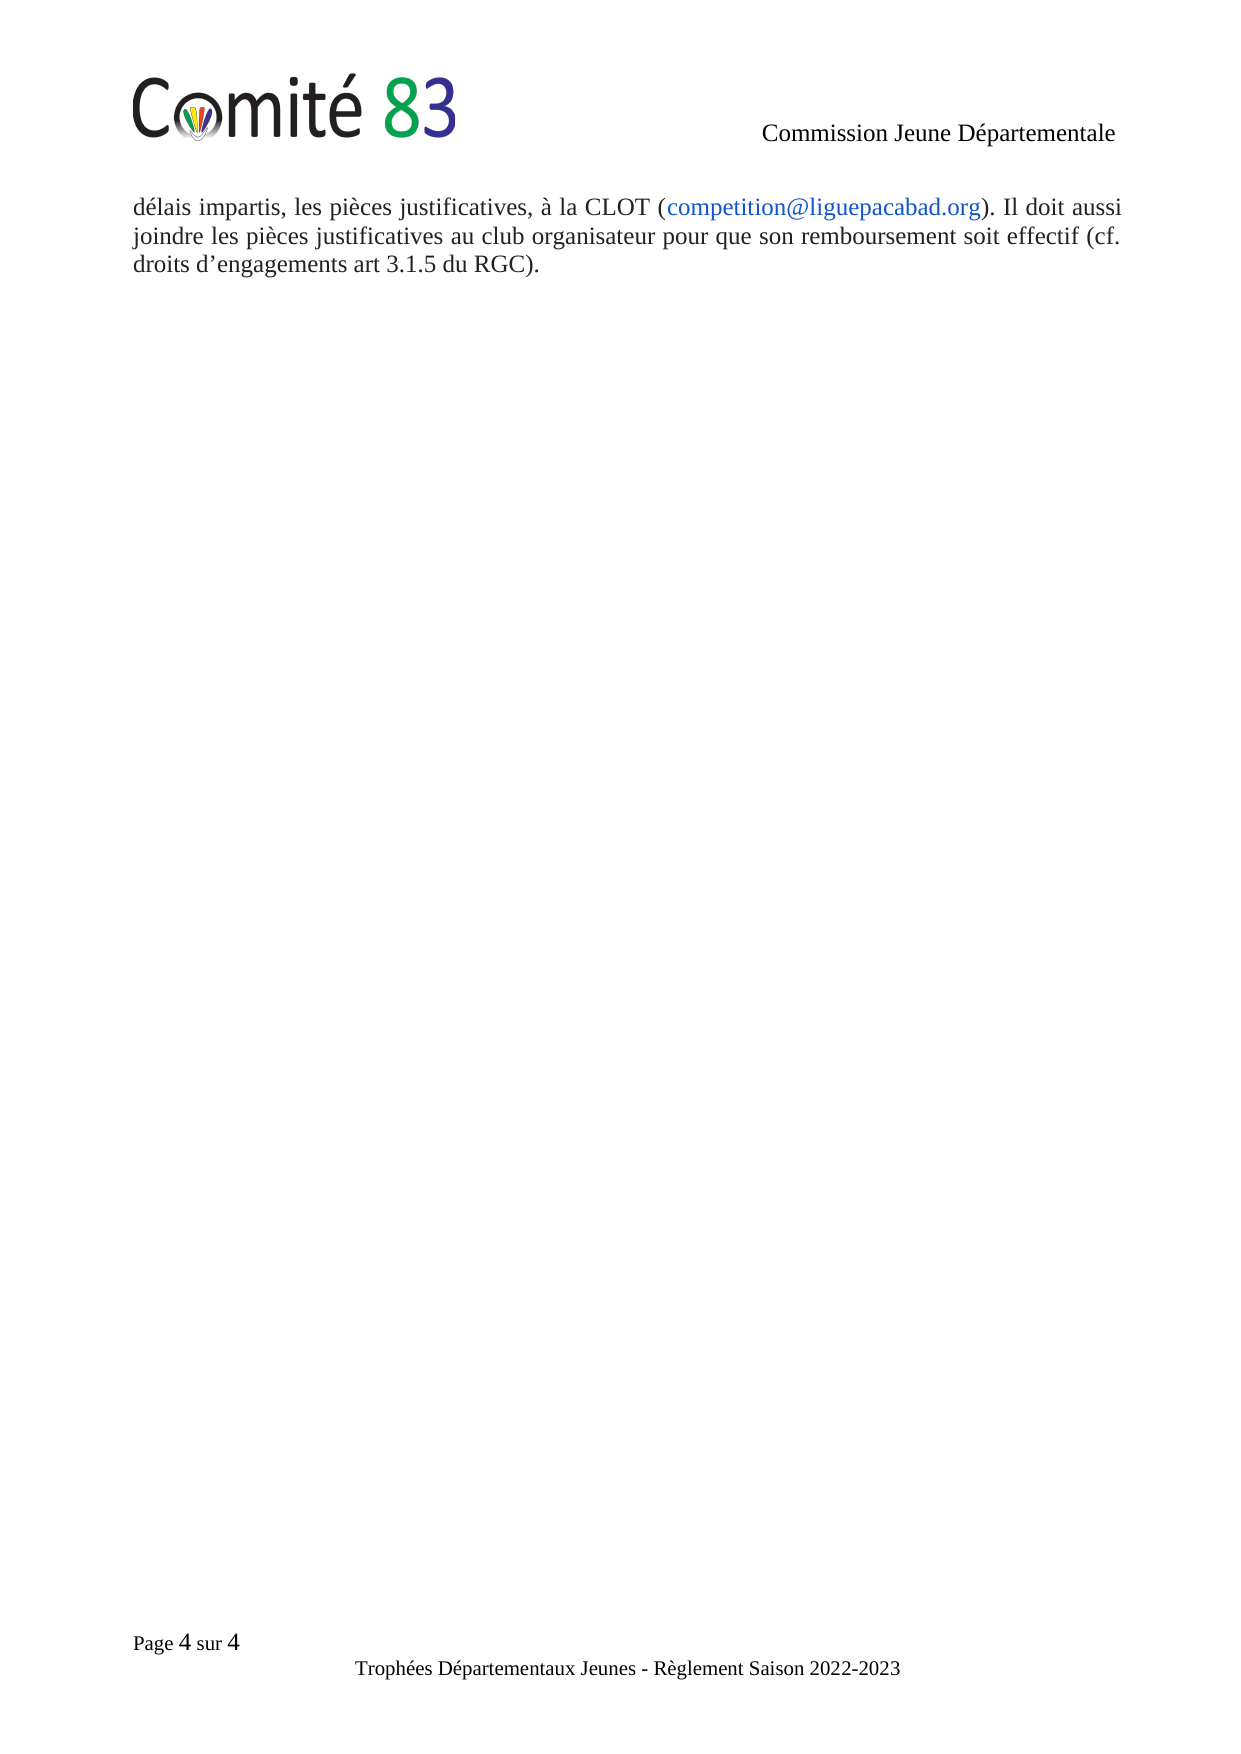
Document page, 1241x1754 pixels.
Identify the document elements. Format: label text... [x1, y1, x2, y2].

picture [132, 73, 456, 142]
